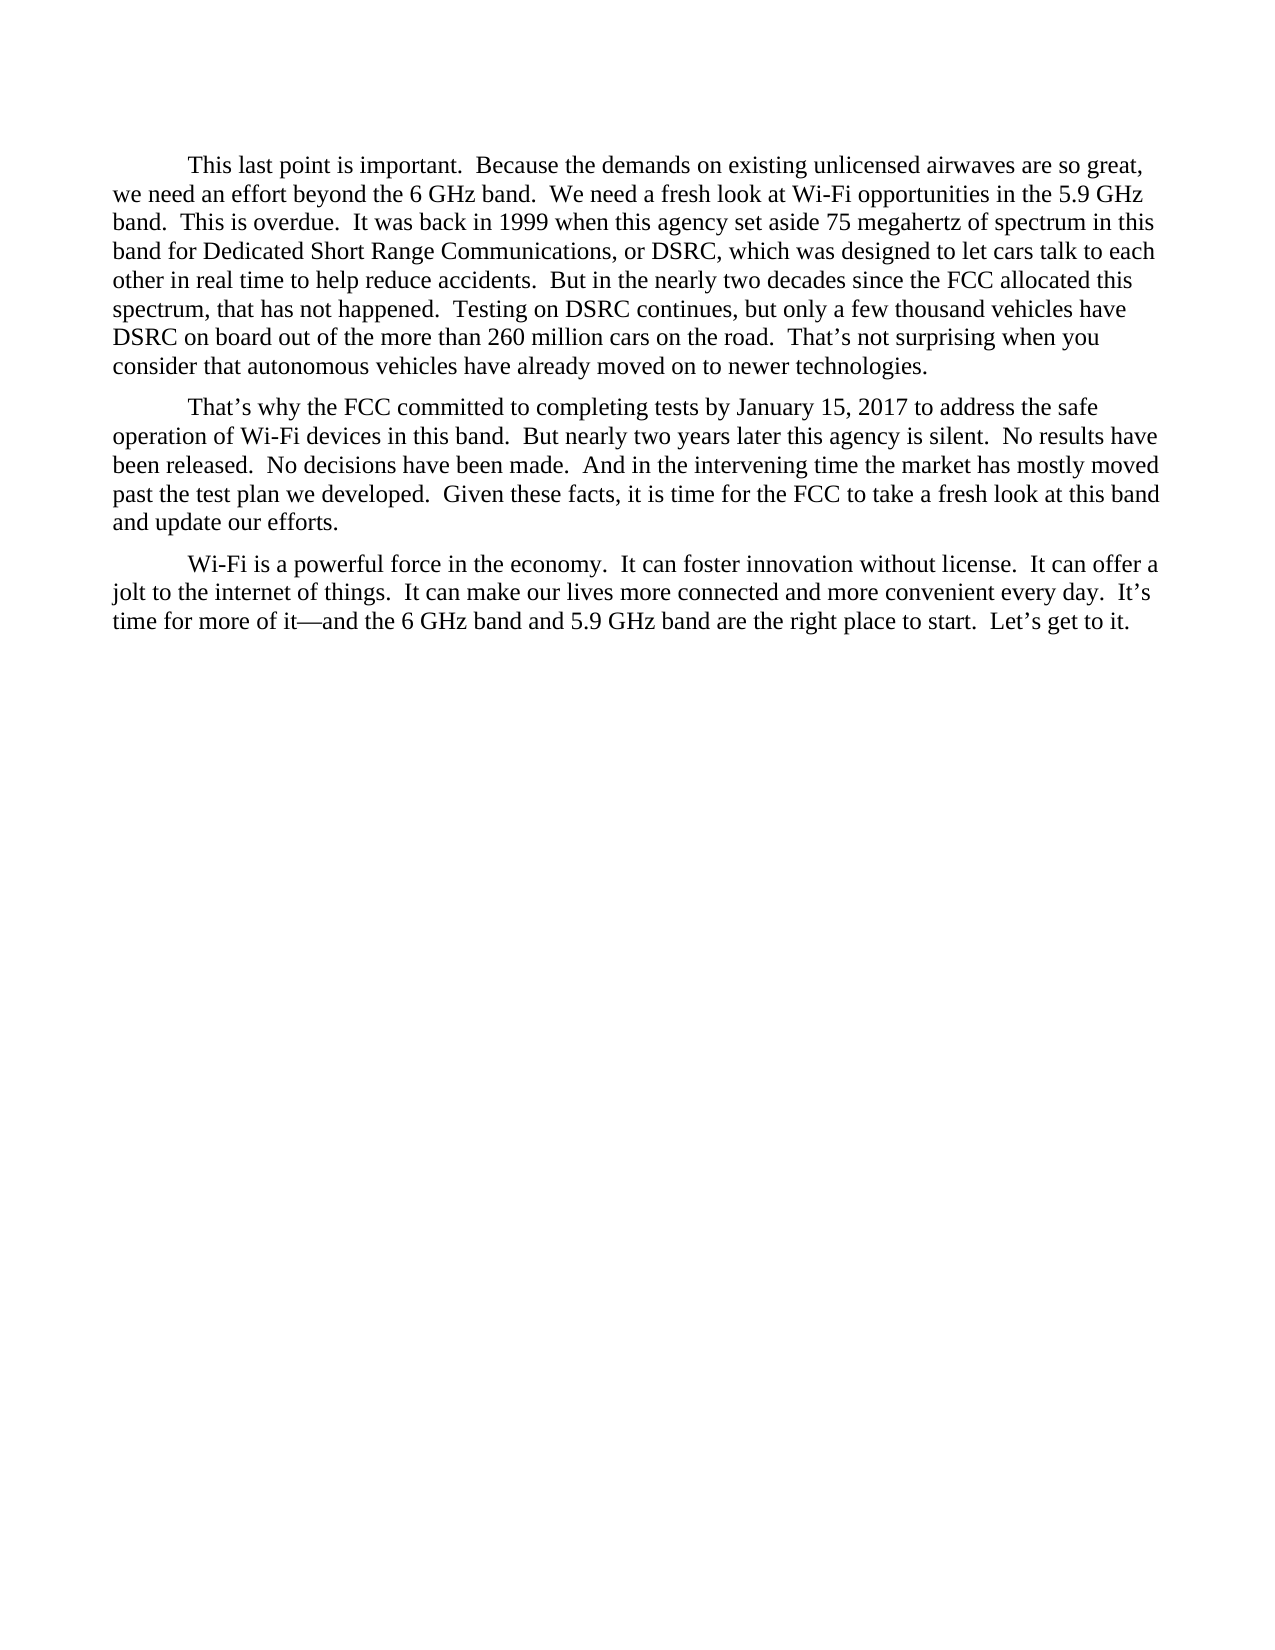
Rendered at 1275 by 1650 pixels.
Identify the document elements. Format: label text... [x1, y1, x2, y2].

text That’s why the FCC committed to completing tests by January 15, 2017 to address the safe operation of Wi-Fi devices in this band. But nearly two years later this agency is silent. No results have been released. No decisions have been made. And in the intervening time the market has mostly moved past the test plan we developed. Given these facts, it is time for the FCC to take a fresh look at this band and update our efforts. [112, 392, 1162, 536]
text Wi-Fi is a powerful force in the economy. It can foster innovation without license. It can offer a jolt to the internet of things. It can make our lives more connected and more convenient every day. It’s time for more of it—and the 6 GHz band and 5.9 GHz band are the right place to start. Let’s get to it. [112, 549, 1162, 635]
text This last point is important. Because the demands on existing unlicensed airwaves are so great, we need an effort beyond the 6 GHz band. We need a fresh look at Wi-Fi opportunities in the 5.9 GHz band. This is overdue. It was back in 1999 when this agency set aside 75 megahertz of spectrum in this band for Dedicated Short Range Communications, or DSRC, which was designed to let cars talk to each other in real time to help reduce accidents. But in the nearly two decades since the FCC allocated this spectrum, that has not happened. Testing on DSRC continues, but only a few thousand vehicles have DSRC on board out of the more than 260 million cars on the road. That’s not surprising when you consider that autonomous vehicles have already moved on to newer technologies. [112, 150, 1162, 380]
